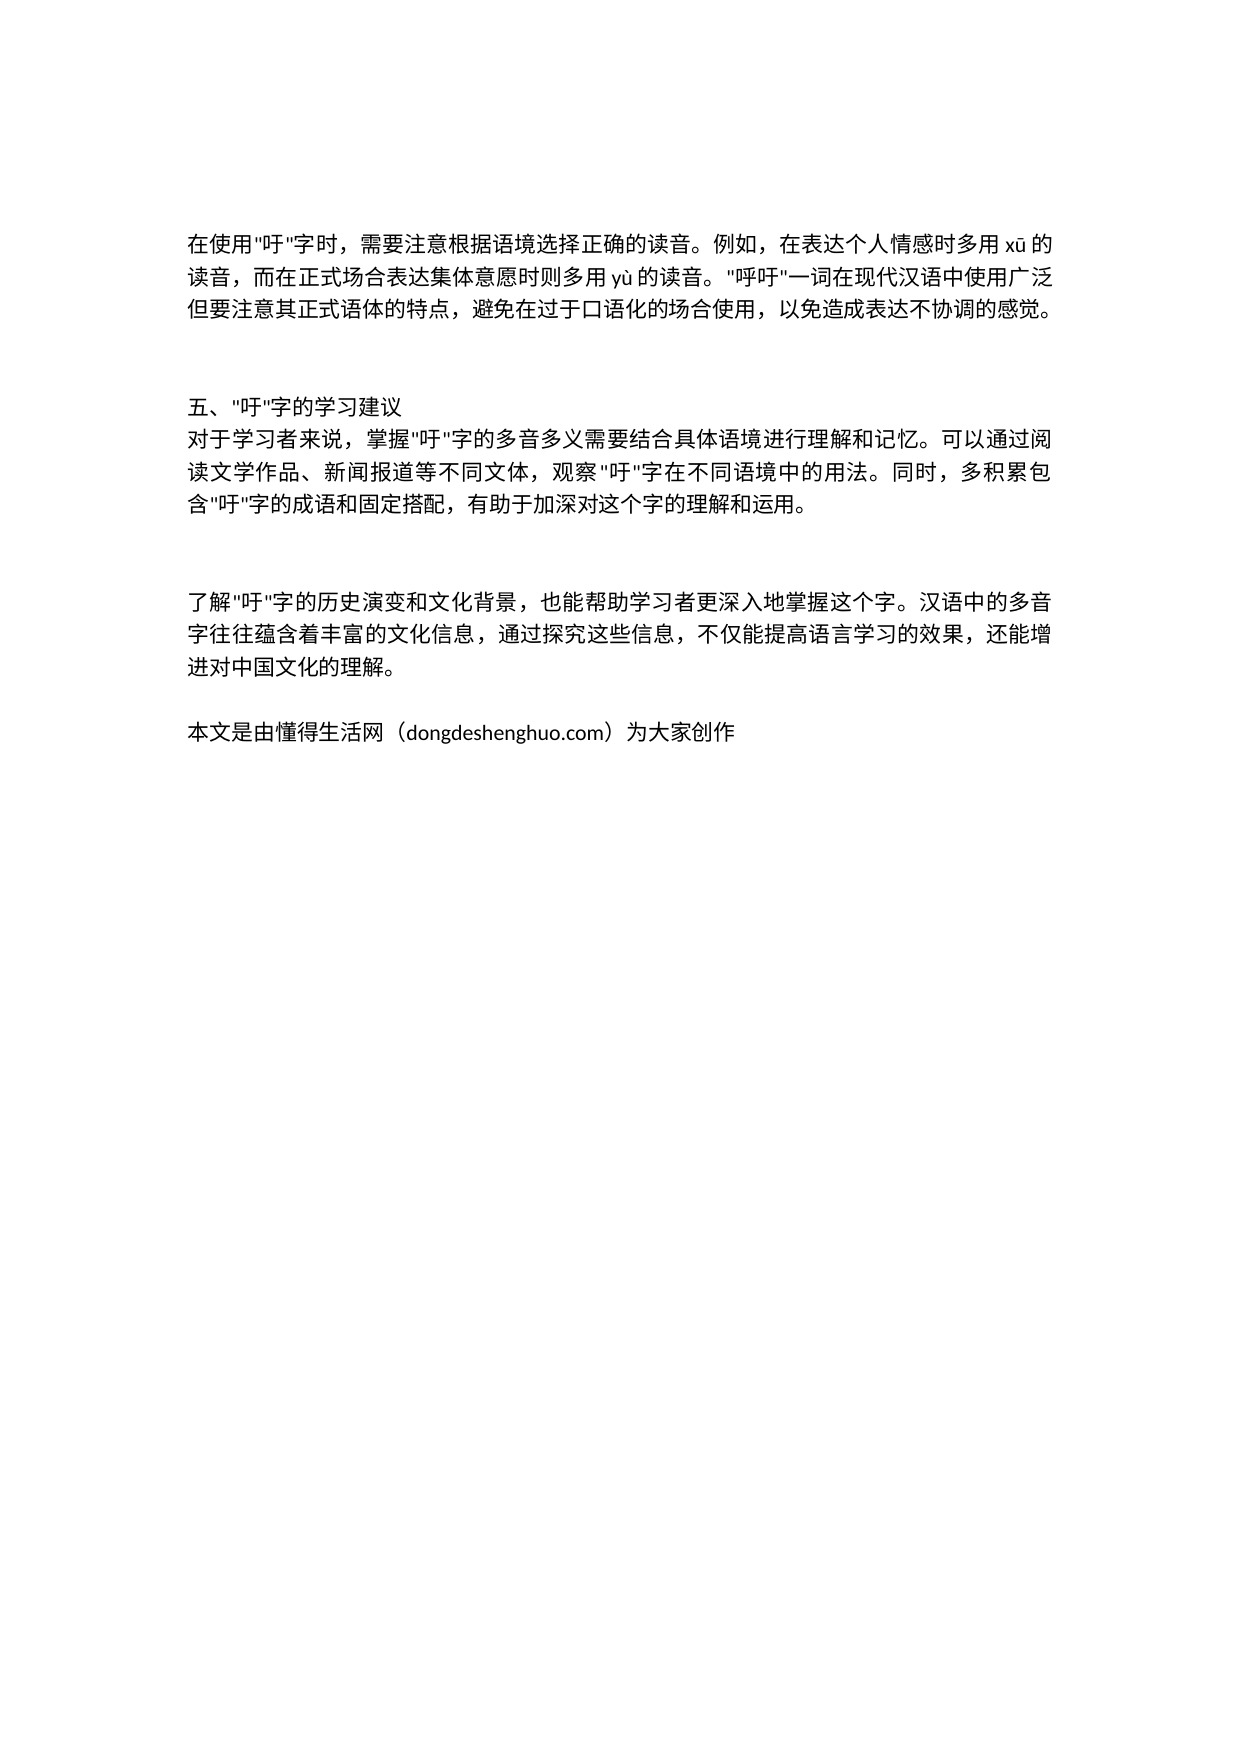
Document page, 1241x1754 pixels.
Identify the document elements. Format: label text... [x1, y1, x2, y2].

text 在使用"吁"字时，需要注意根据语境选择正确的读音。例如，在表达个人情感时多用xū的读音，而在正式场合表达集体意愿时则多用yù的读音。"呼吁"一词在现代汉语中使用广泛，但要注意其正式语体的特点，避免在过于口语化的场合使用，以免造成表达不协调的感觉。 [187, 227, 1053, 324]
text 五、"吁"字的学习建议 [187, 389, 1053, 422]
text 对于学习者来说，掌握"吁"字的多音多义需要结合具体语境进行理解和记忆。可以通过阅读文学作品、新闻报道等不同文体，观察"吁"字在不同语境中的用法。同时，多积累包含"吁"字的成语和固定搭配，有助于加深对这个字的理解和运用。 [187, 422, 1053, 519]
text 了解"吁"字的历史演变和文化背景，也能帮助学习者更深入地掌握这个字。汉语中的多音字往往蕴含着丰富的文化信息，通过探究这些信息，不仅能提高语言学习的效果，还能增进对中国文化的理解。 [187, 584, 1053, 682]
text 本文是由懂得生活网（dongdeshenghuo.com）为大家创作 [187, 714, 1053, 747]
